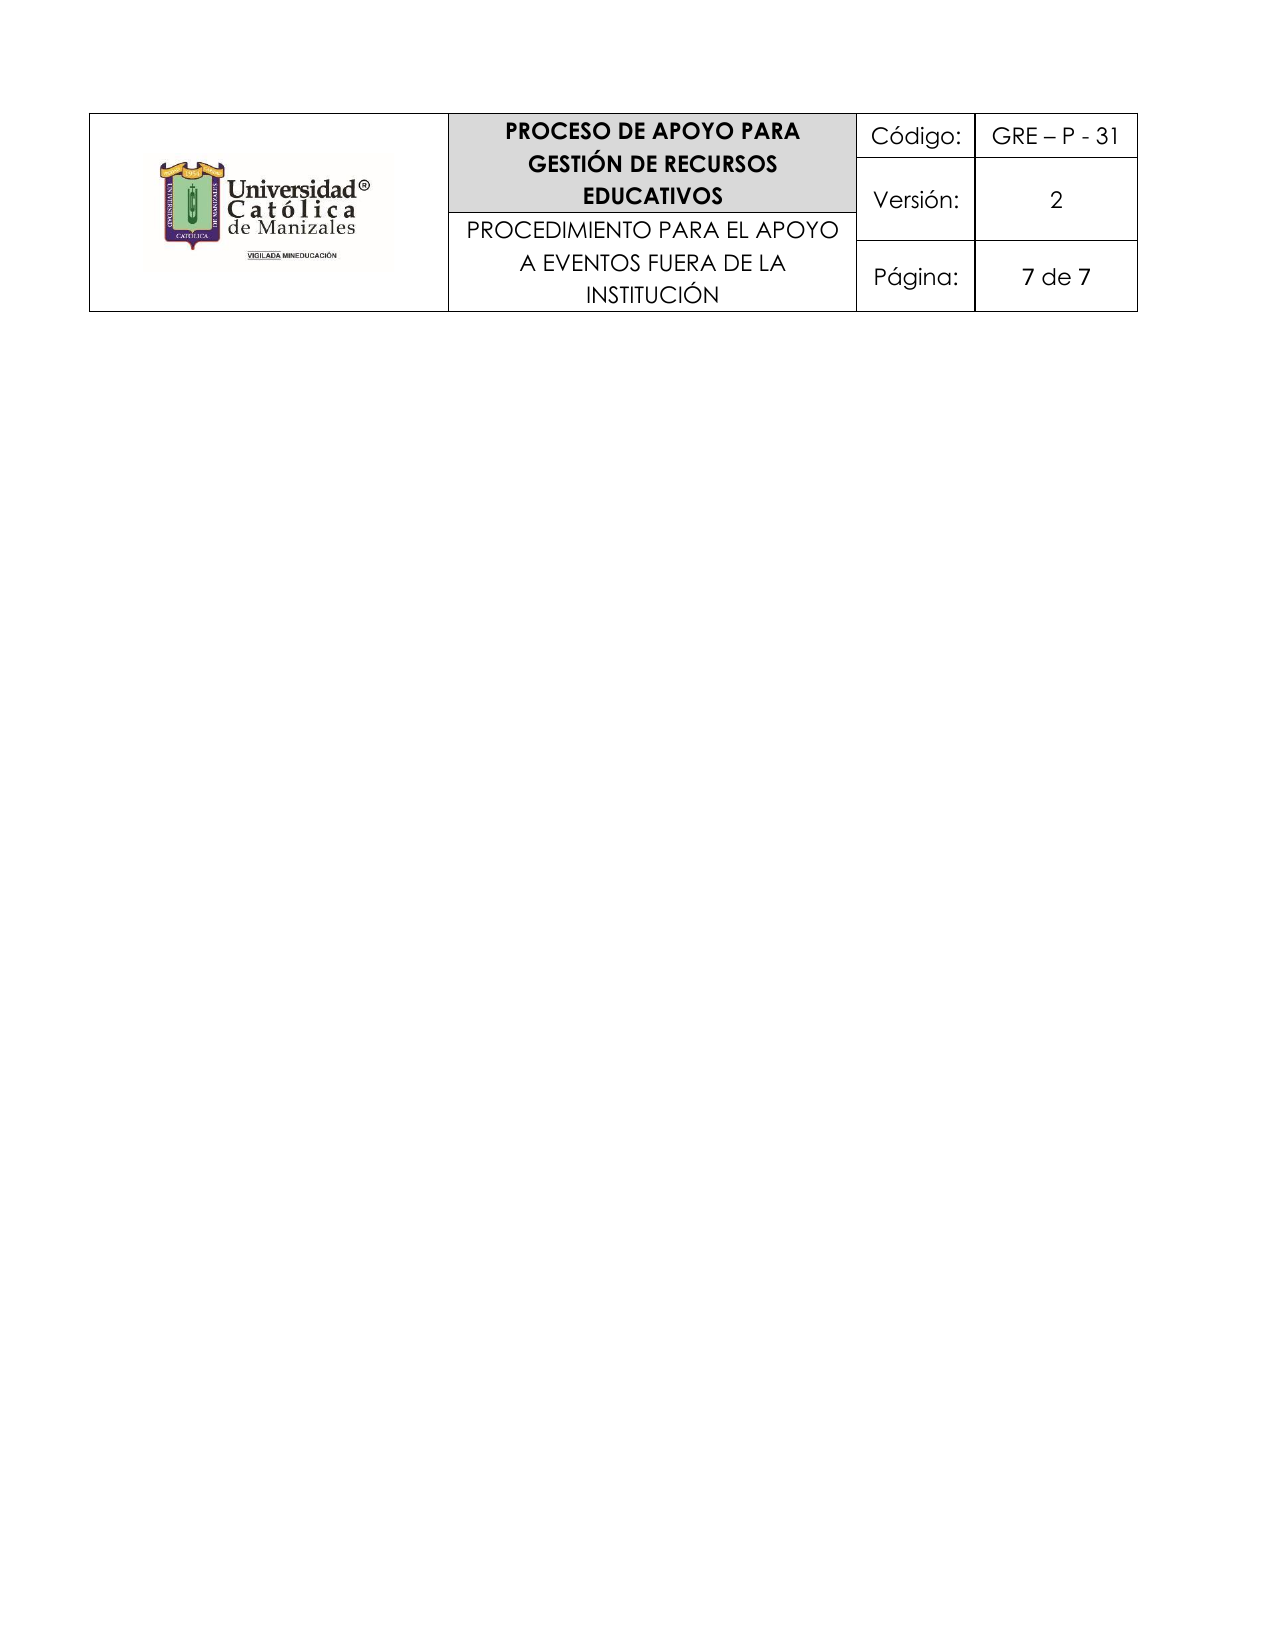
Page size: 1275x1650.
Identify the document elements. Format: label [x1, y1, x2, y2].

picture [143, 153, 395, 272]
